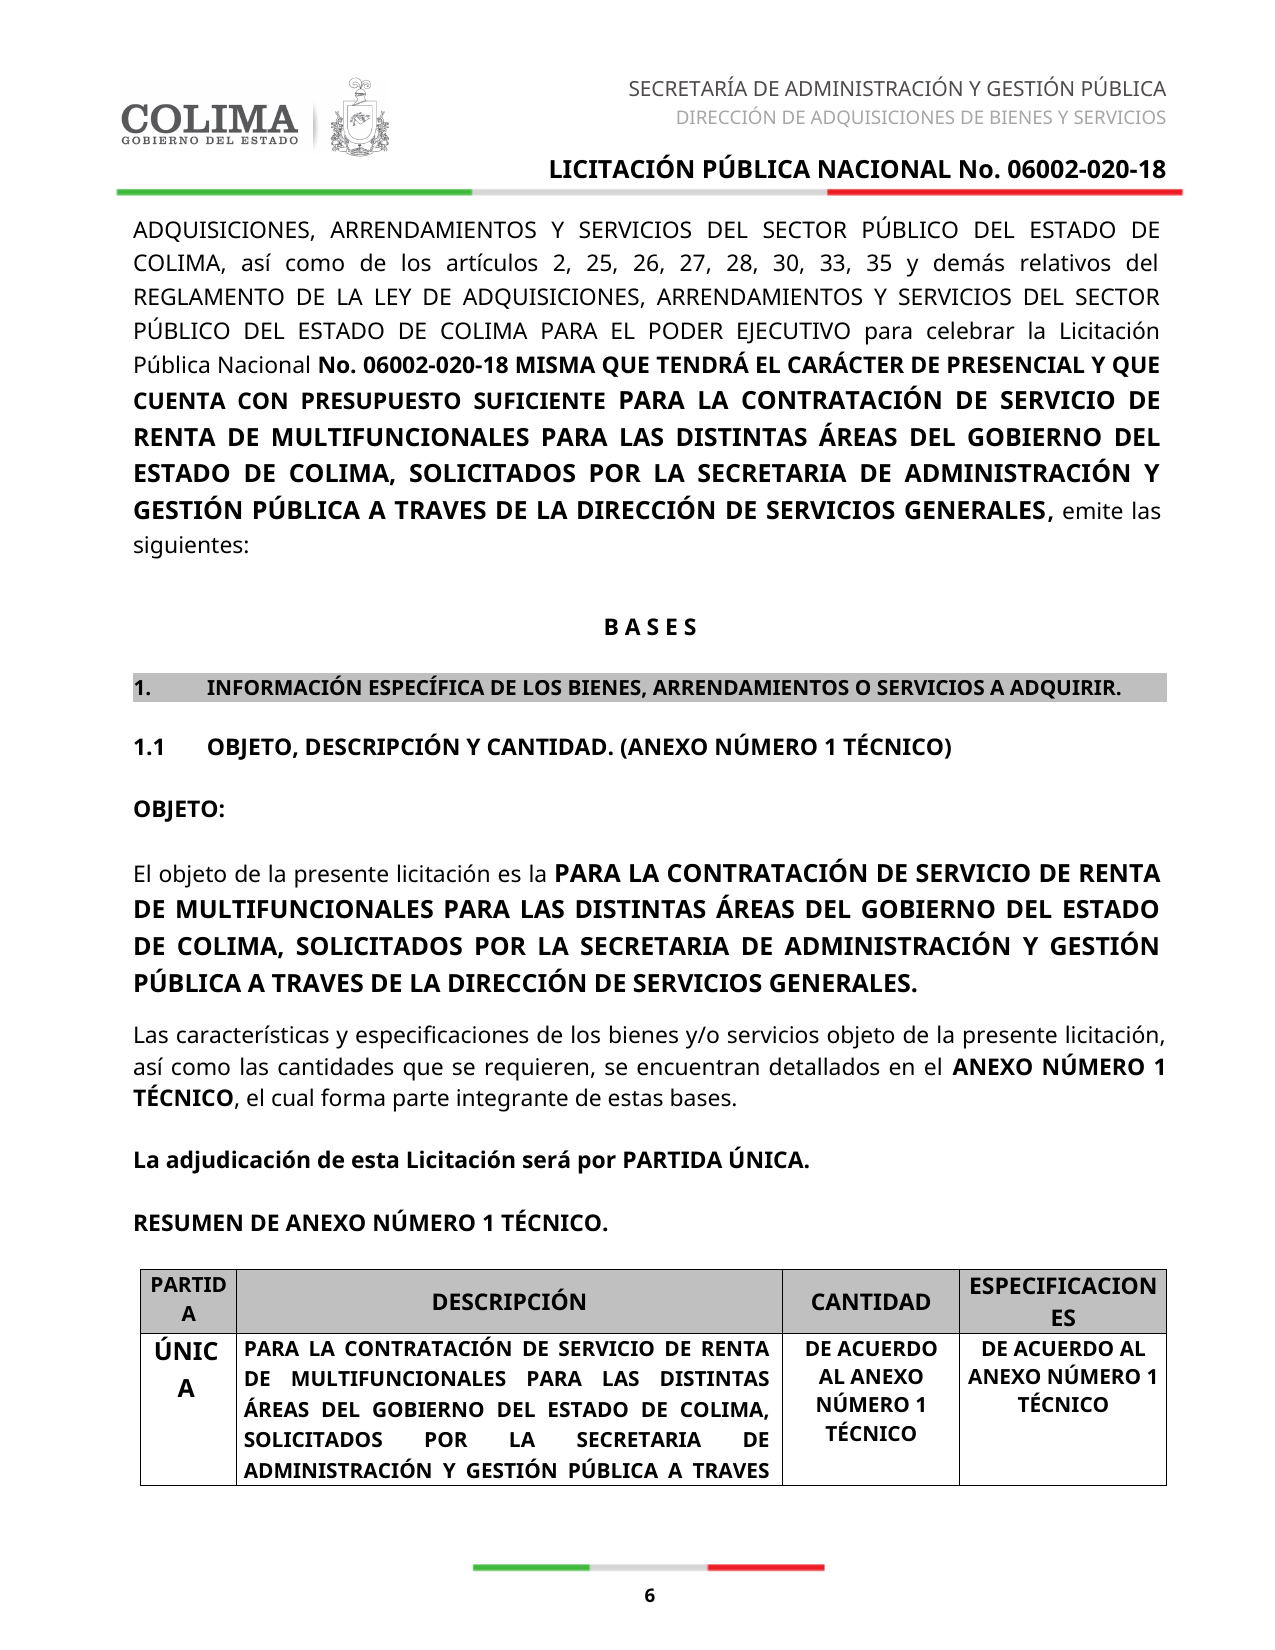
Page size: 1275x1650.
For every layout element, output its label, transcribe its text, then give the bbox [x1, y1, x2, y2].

table_cell ÚNICA [141, 1334, 236, 1485]
picture [111, 183, 1189, 204]
text La adjudicación de esta Licitación será por PARTIDA ÚNICA. [133, 1144, 1167, 1175]
text RESUMEN DE ANEXO NÚMERO 1 TÉCNICO. [133, 1207, 1167, 1238]
picture [120, 76, 389, 157]
text El objeto de la presente licitación es la PARA LA CONTRATACIÓN DE SERVICIO DE RENTA DE MULTIFUNCIONALES PARA LAS DISTINTAS ÁREAS DEL GOBIERNO DEL ESTADO DE COLIMA, SOLICITADOS POR LA SECRETARIA DE ADMINISTRACIÓN Y GESTIÓN PÚBLICA A TRAVES DE LA DIRECCIÓN DE SERVICIOS GENERALES. [133, 855, 1161, 1000]
table_header ESPECIFICACIONES [960, 1270, 1166, 1333]
text B A S E S [133, 611, 1167, 642]
table_header PARTIDA [141, 1270, 236, 1333]
table_header DESCRIPCIÓN [237, 1270, 782, 1333]
text Las características y especificaciones de los bienes y/o servicios objeto de la presente licitación, así como las cantidades que se requieren, se encuentran detallados en el ANEXO NÚMERO 1 TÉCNICO, el cual forma parte integrante de estas bases. [133, 1019, 1167, 1113]
table_cell DE ACUERDO AL ANEXO NÚMERO 1 TÉCNICO [783, 1334, 959, 1485]
table_cell DE ACUERDO AL ANEXO NÚMERO 1 TÉCNICO [960, 1334, 1166, 1485]
text OBJETO: [133, 793, 1167, 824]
text 1.1 OBJETO, DESCRIPCIÓN Y CANTIDAD. (ANEXO NÚMERO 1 TÉCNICO) [133, 730, 1167, 762]
picture [472, 1553, 828, 1578]
table_header CANTIDAD [783, 1270, 959, 1333]
list INFORMACIÓN ESPECÍFICA DE LOS BIENES, ARRENDAMIENTOS O SERVICIOS A ADQUIRIR. [133, 673, 1167, 702]
